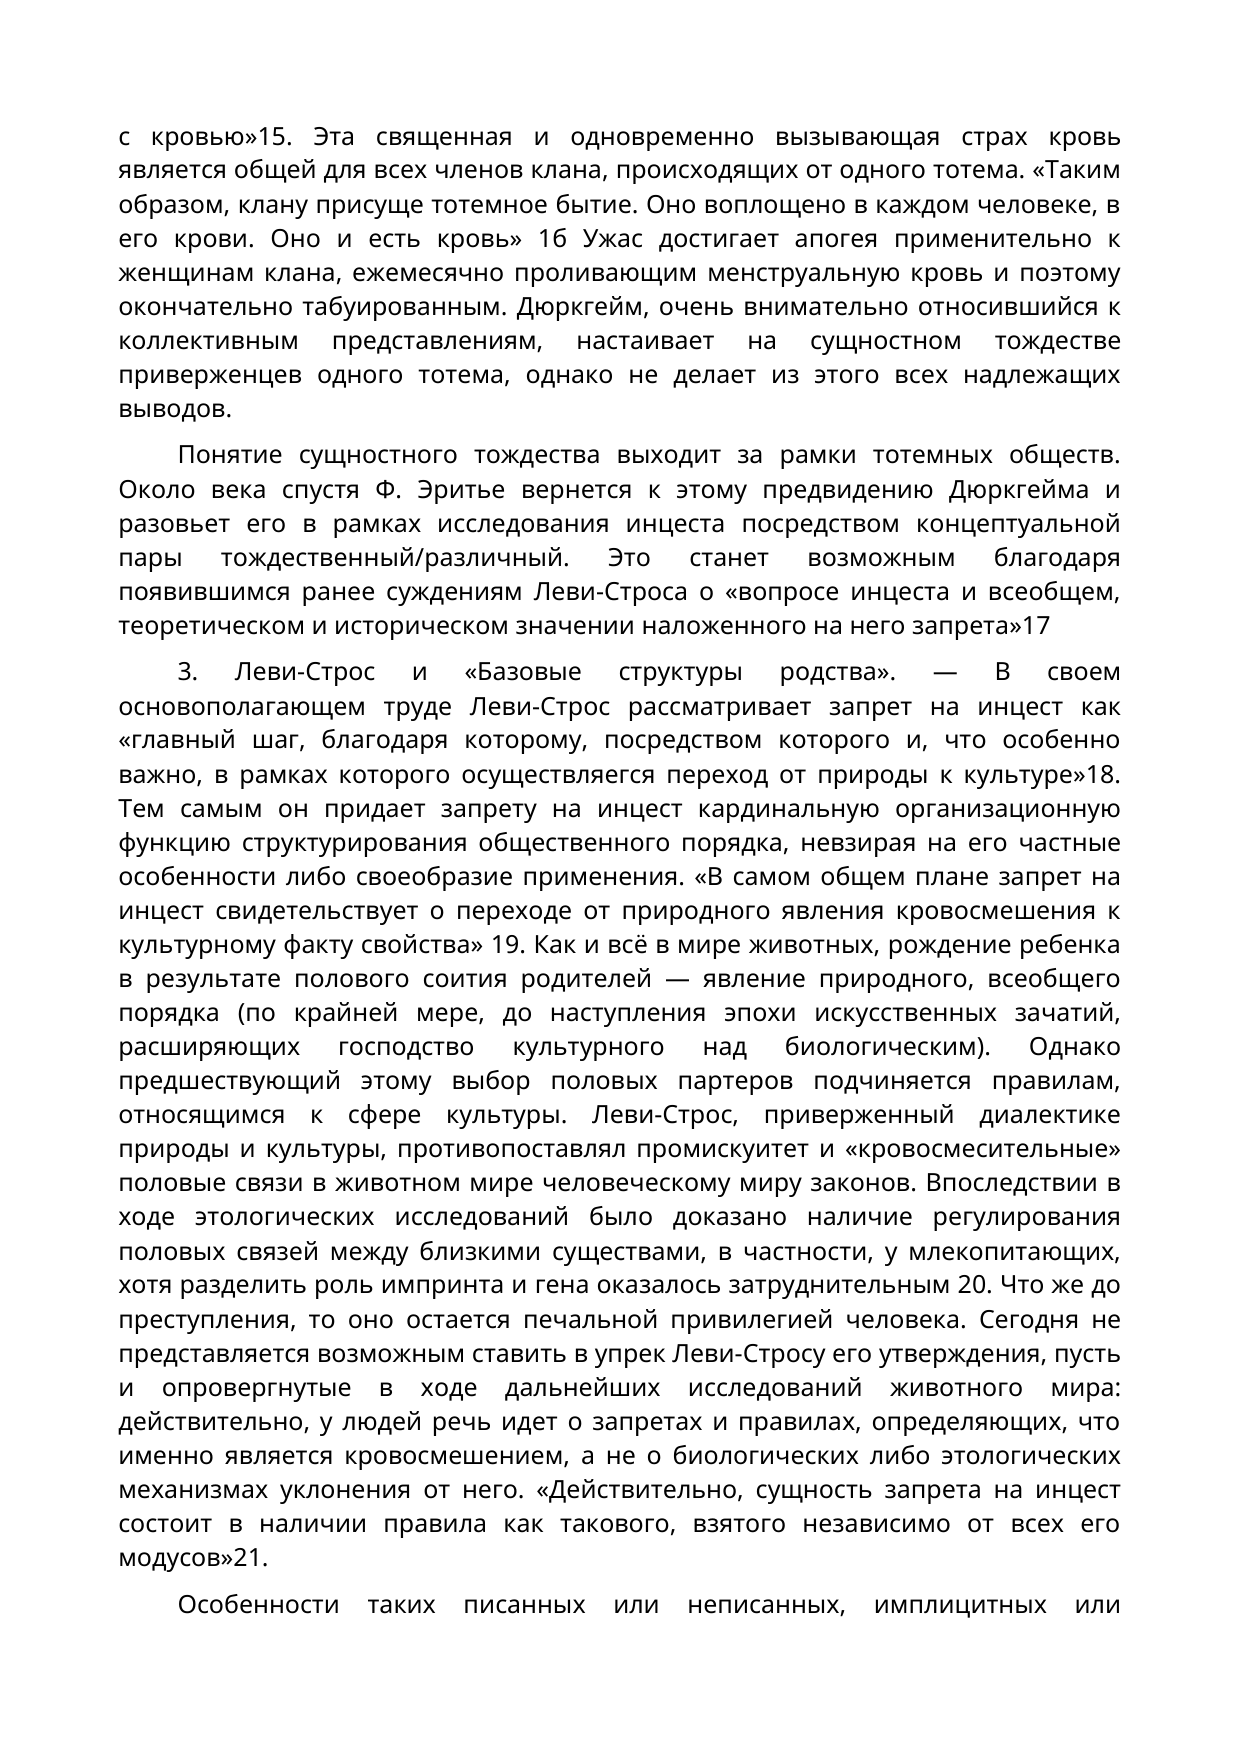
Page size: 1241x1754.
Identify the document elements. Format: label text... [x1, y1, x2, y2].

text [118, 118, 1122, 425]
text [118, 1586, 1122, 1620]
text 3. Леви-Строс и «Базовые структуры родства». — В своем основополагающем труде Леви-Строс рассматривает запрет на инцест как «главный шаг, благодаря которому, посредством которого и, что особенно важно, в рамках которого осуществляегся переход от природы к культуре»18. Тем самым он придает запрету на инцест кардинальную организационную функцию структурирования общественного порядка, невзирая на его частные особенности либо своеобразие применения. «В самом общем плане запрет на инцест свидетельствует о переходе от природного явления кровосмешения к культурному факту свойства» 19. Как и всё в мире животных, рождение ребенка в результате полового соития родителей — явление природного, всеобщего порядка (по крайней мере, до наступления эпохи искусственных зачатий, расширяющих господство культурного над биологическим). Однако предшествующий этому выбор половых партеров подчиняется правилам, относящимся к сфере культуры. Леви-Строс, приверженный диалектике природы и культуры, противопоставлял промискуитет и «кровосмесительные» половые связи в животном мире человеческому миру законов. Впоследствии в ходе этологических исследований было доказано наличие регулирования половых связей между близкими существами, в частности, у млекопитающих, хотя разделить роль импринта и гена оказалось затруднительным 20. Что же до преступления, то оно остается печальной привилегией человека. Сегодня не представляется возможным ставить в упрек Леви-Стросу его утверждения, пусть и опровергнутые в ходе дальнейших исследований животного мира: действительно, у людей речь идет о запретах и правилах, определяющих, что именно является кровосмешением, а не о биологических либо этологических механизмах уклонения от него. «Действительно, сущность запрета на инцест состоит в наличии правила как такового, взятого независимо от всех его модусов»21. [118, 654, 1122, 1574]
text Понятие сущностного тождества выходит за рамки тотемных обществ. Около века спустя Ф. Эритье вернется к этому предвидению Дюркгейма и разовьет его в рамках исследования инцеста посредством концептуальной пары тождественный/различный. Это станет возможным благодаря появившимся ранее суждениям Леви-Строса о «вопросе инцеста и всеобщем, теоретическом и историческом значении наложенного на него запрета»17 [118, 437, 1122, 642]
